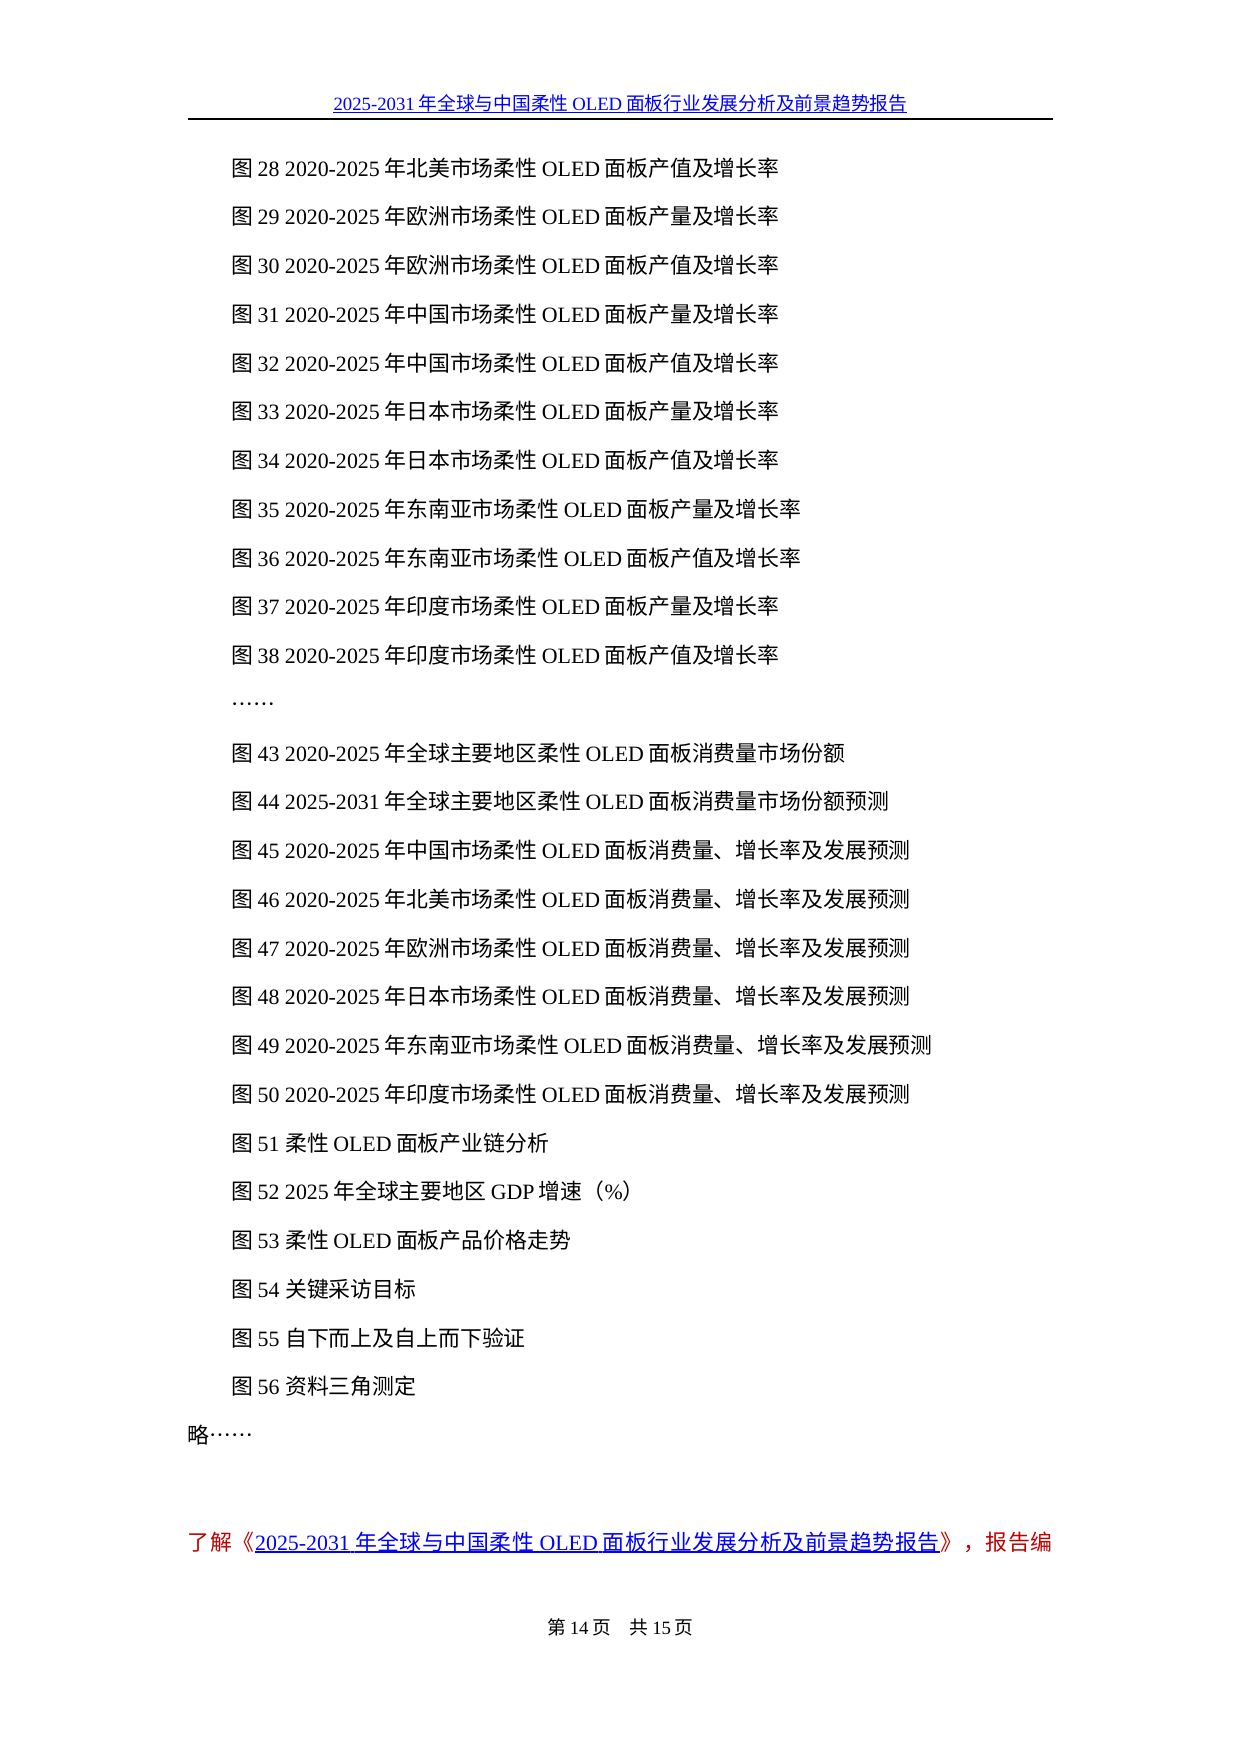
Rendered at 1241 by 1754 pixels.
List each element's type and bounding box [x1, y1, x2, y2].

text [187, 150, 1053, 1450]
text [187, 1524, 1053, 1557]
